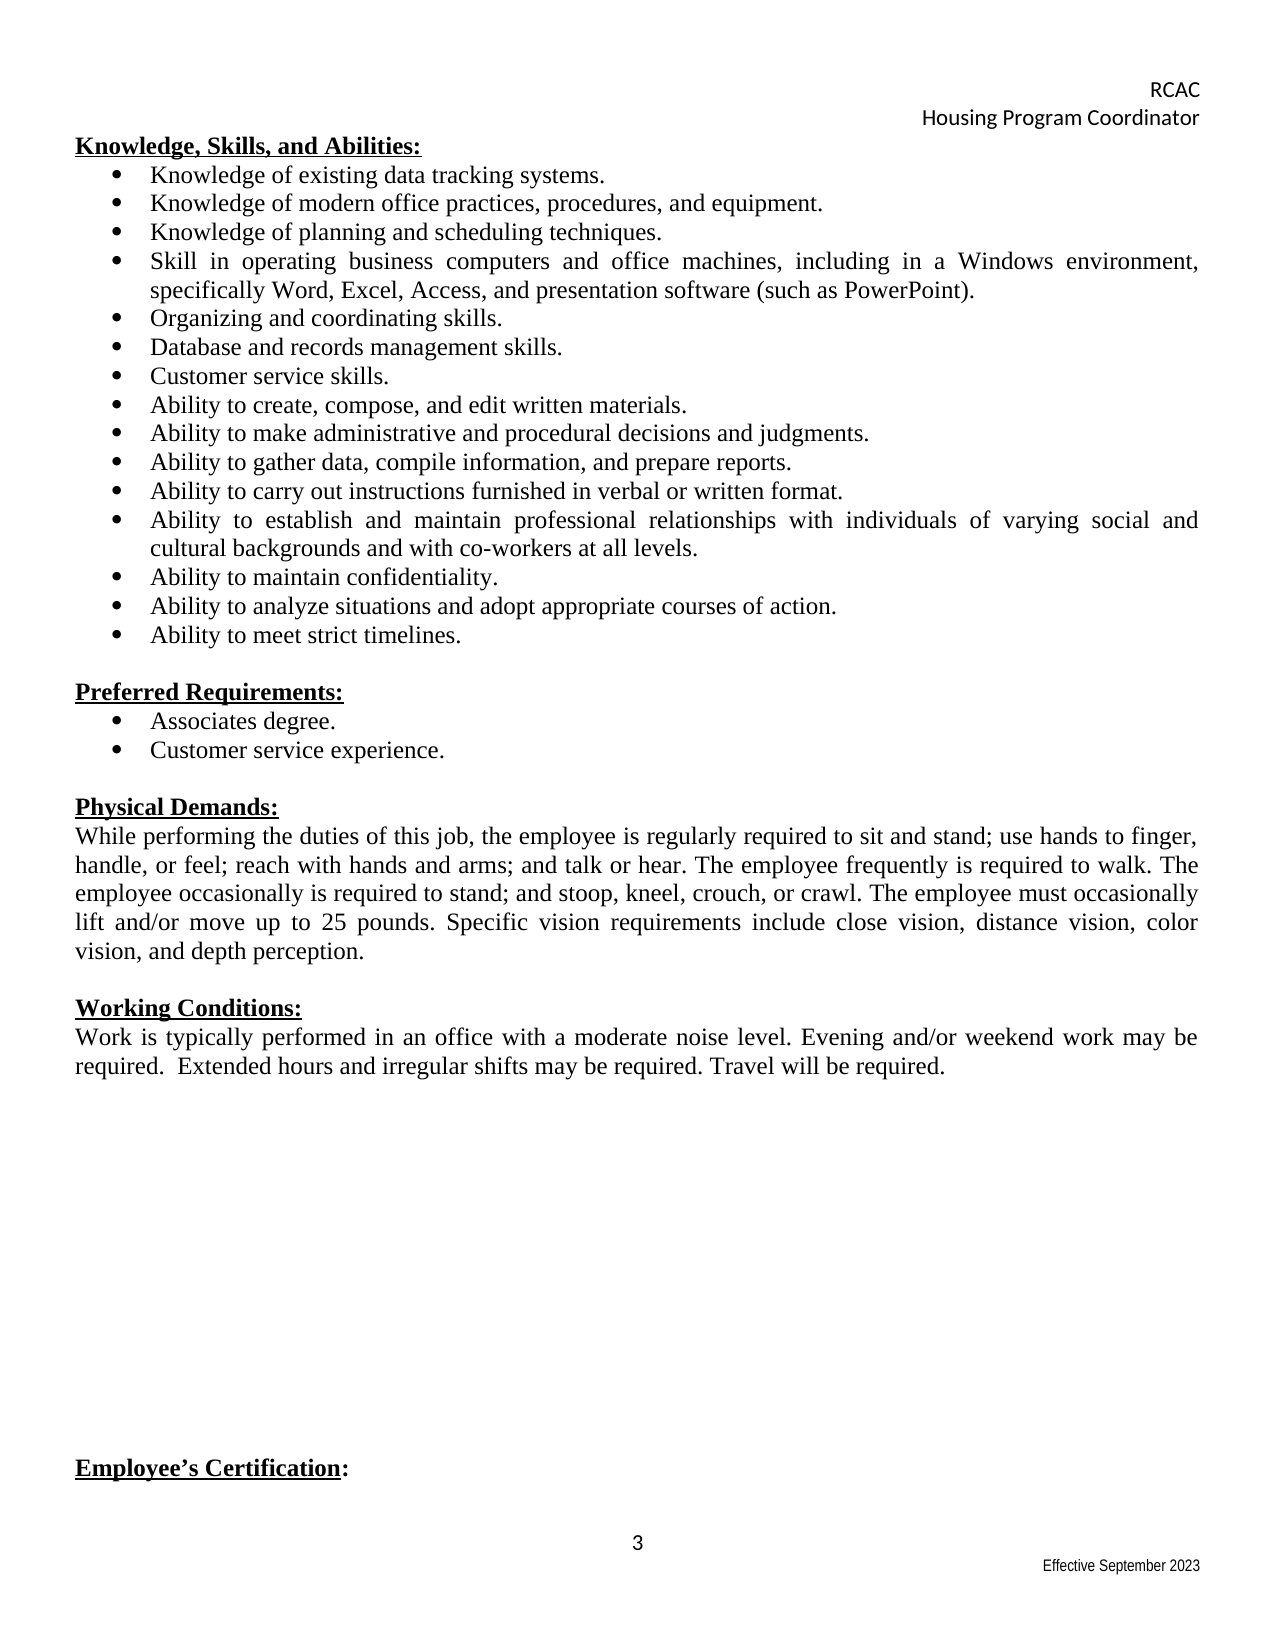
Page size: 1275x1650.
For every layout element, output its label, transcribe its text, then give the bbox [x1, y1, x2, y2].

text Working Conditions: [75, 993, 1200, 1022]
list Ability to carry out instructions furnished in verbal or written format. [112, 476, 1200, 505]
list Organizing and coordinating skills. [112, 303, 1200, 332]
text Employee’s Certification: [75, 1453, 1200, 1482]
list Ability to establish and maintain professional relationships with individuals of varying social and cultural backgrounds and with co-workers at all levels. [112, 505, 1200, 562]
list Ability to analyze situations and adopt appropriate courses of action. [112, 591, 1200, 620]
list Associates degree. [112, 706, 1200, 735]
text While performing the duties of this job, the employee is regularly required to sit and stand; use hands to finger, handle, or feel; reach with hands and arms; and talk or hear. The employee frequently is required to walk. The employee occasionally is required to stand; and stoop, kneel, crouch, or crawl. The employee must occasionally lift and/or move up to 25 pounds. Specific vision requirements include close vision, distance vision, color vision, and depth perception. [75, 821, 1200, 965]
list Customer service skills. [112, 361, 1200, 390]
list Ability to meet strict timelines. [112, 620, 1200, 648]
list Ability to gather data, compile information, and prepare reports. [112, 447, 1200, 476]
list Knowledge of existing data tracking systems. [112, 160, 1200, 188]
text Preferred Requirements: [75, 677, 1200, 706]
list Knowledge of modern office practices, procedures, and equipment. [112, 188, 1200, 217]
text Knowledge, Skills, and Abilities: [75, 131, 1200, 160]
text Work is typically performed in an office with a moderate noise level. Evening and/or weekend work may be required. Extended hours and irregular shifts may be required. Travel will be required. [75, 1022, 1200, 1080]
list Ability to create, compose, and edit written materials. [112, 390, 1200, 418]
list Knowledge of planning and scheduling techniques. [112, 217, 1200, 246]
list Skill in operating business computers and office machines, including in a Windows environment, specifically Word, Excel, Access, and presentation software (such as PowerPoint). [112, 246, 1200, 303]
text Physical Demands: [75, 792, 1200, 821]
list Ability to maintain confidentiality. [112, 562, 1200, 591]
list Database and records management skills. [112, 332, 1200, 361]
list Customer service experience. [112, 735, 1200, 763]
list Ability to make administrative and procedural decisions and judgments. [112, 418, 1200, 447]
